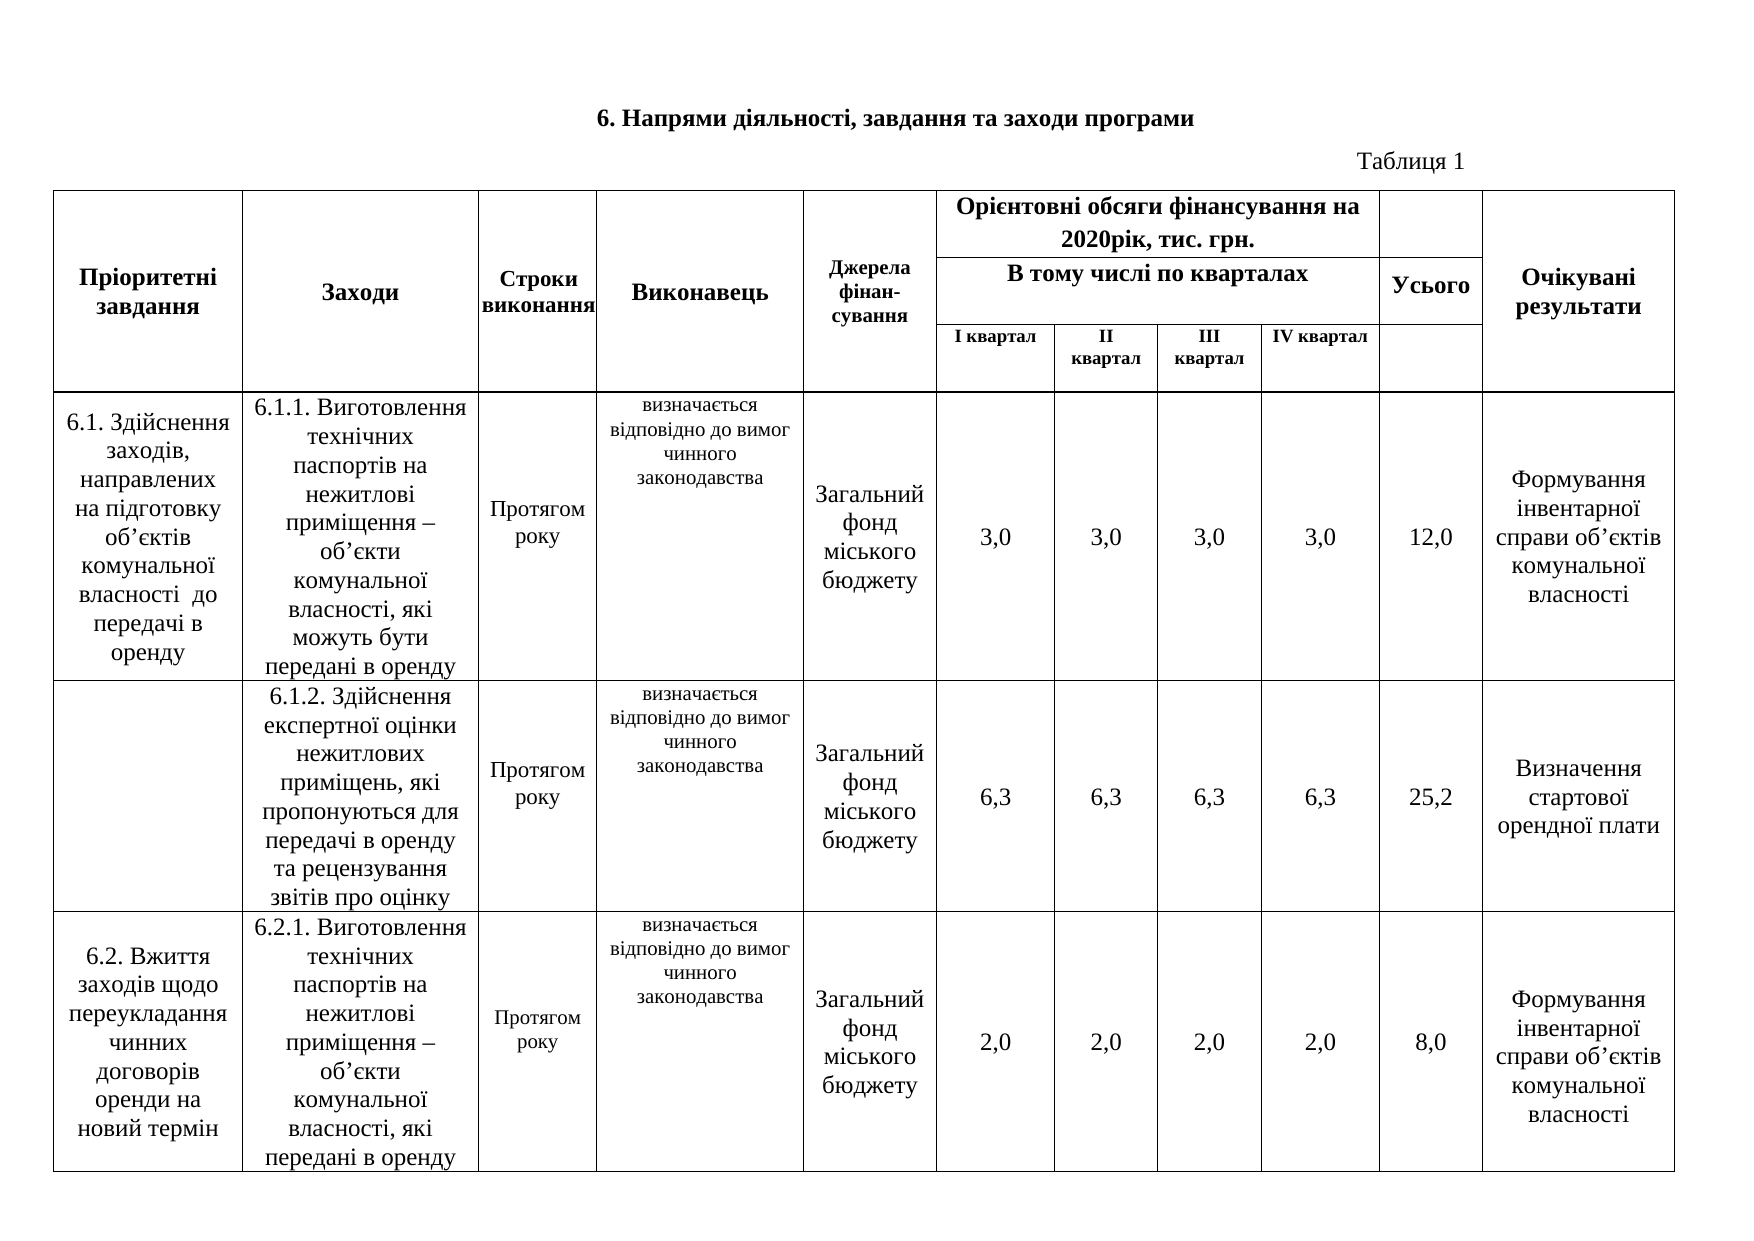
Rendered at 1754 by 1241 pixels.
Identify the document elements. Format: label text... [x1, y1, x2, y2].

table_cell 6.1. Здійснення заходів, направлених на підготовку об’єктів комунальної власності до передачі в оренду [54, 393, 242, 680]
table_header Строки виконання [479, 191, 596, 391]
text 6. Напрями діяльності, завдання та заходи програми [102, 103, 1689, 132]
table_cell Протягом року [479, 912, 596, 1171]
table_header Джерела фінан- сування [804, 191, 936, 391]
table_cell IV квартал [1262, 325, 1379, 391]
table_cell В тому числі по кварталах [937, 258, 1379, 324]
table_cell 6.1.1. Виготовлення технічних паспортів на нежитлові приміщення – об’єкти комунальної власності, які можуть бути передані в оренду [243, 393, 478, 680]
table_cell 25,2 [1380, 681, 1482, 911]
table_header Виконавець [597, 191, 803, 391]
table_cell 6.2. Вжиття заходів щодо переукладання чинних договорів оренди на новий термін [54, 912, 242, 1171]
table_cell 12,0 [1380, 393, 1482, 680]
table_cell Протягом року [479, 393, 596, 680]
table_cell визначається відповідно до вимог чинного законодавства [597, 393, 803, 680]
table_cell визначається відповідно до вимог чинного законодавства [597, 681, 803, 911]
table_cell III квартал [1158, 325, 1261, 391]
table_cell 3,0 [1158, 393, 1261, 680]
table_cell 6,3 [1158, 681, 1261, 911]
table_cell 2,0 [937, 912, 1054, 1171]
table_cell 8,0 [1380, 912, 1482, 1171]
table_cell 2,0 [1262, 912, 1379, 1171]
table_cell 6,3 [937, 681, 1054, 911]
table_cell визначається відповідно до вимог чинного законодавства [597, 912, 803, 1171]
table_cell Протягом року [479, 681, 596, 911]
table_cell 6.2.1. Виготовлення технічних паспортів на нежитлові приміщення – об’єкти комунальної власності, які передані в оренду [243, 912, 478, 1171]
table_cell [54, 681, 242, 911]
table_cell 6,3 [1055, 681, 1157, 911]
table_header [1380, 191, 1482, 257]
table_cell [1380, 325, 1482, 391]
table_cell 2,0 [1158, 912, 1261, 1171]
table_header Заходи [243, 191, 478, 391]
table_cell Усього [1380, 258, 1482, 324]
table_cell 6.1.2. Здійснення експертної оцінки нежитлових приміщень, які пропонуються для передачі в оренду та рецензування звітів про оцінку [243, 681, 478, 911]
table_cell Загальний фонд міського бюджету [804, 393, 936, 680]
table_cell 3,0 [1262, 393, 1379, 680]
table_cell I квартал [937, 325, 1054, 391]
table_cell 3,0 [937, 393, 1054, 680]
table_cell 6,3 [1262, 681, 1379, 911]
table_cell Загальний фонд міського бюджету [804, 912, 936, 1171]
table_cell Загальний фонд міського бюджету [804, 681, 936, 911]
table_cell 2,0 [1055, 912, 1157, 1171]
table_header Орієнтовні обсяги фінансування на 2020рік, тис. грн. [937, 191, 1379, 257]
table_cell Визначення стартової орендної плати [1483, 681, 1674, 911]
table_cell Формування інвентарної справи об’єктів комунальної власності [1483, 912, 1674, 1171]
table_cell Формування інвентарної справи об’єктів комунальної власності [1483, 393, 1674, 680]
table_cell 3,0 [1055, 393, 1157, 680]
table_cell II квартал [1055, 325, 1157, 391]
table_header Пріоритетні завдання [54, 191, 242, 391]
table_header Очікувані результати [1483, 191, 1674, 391]
